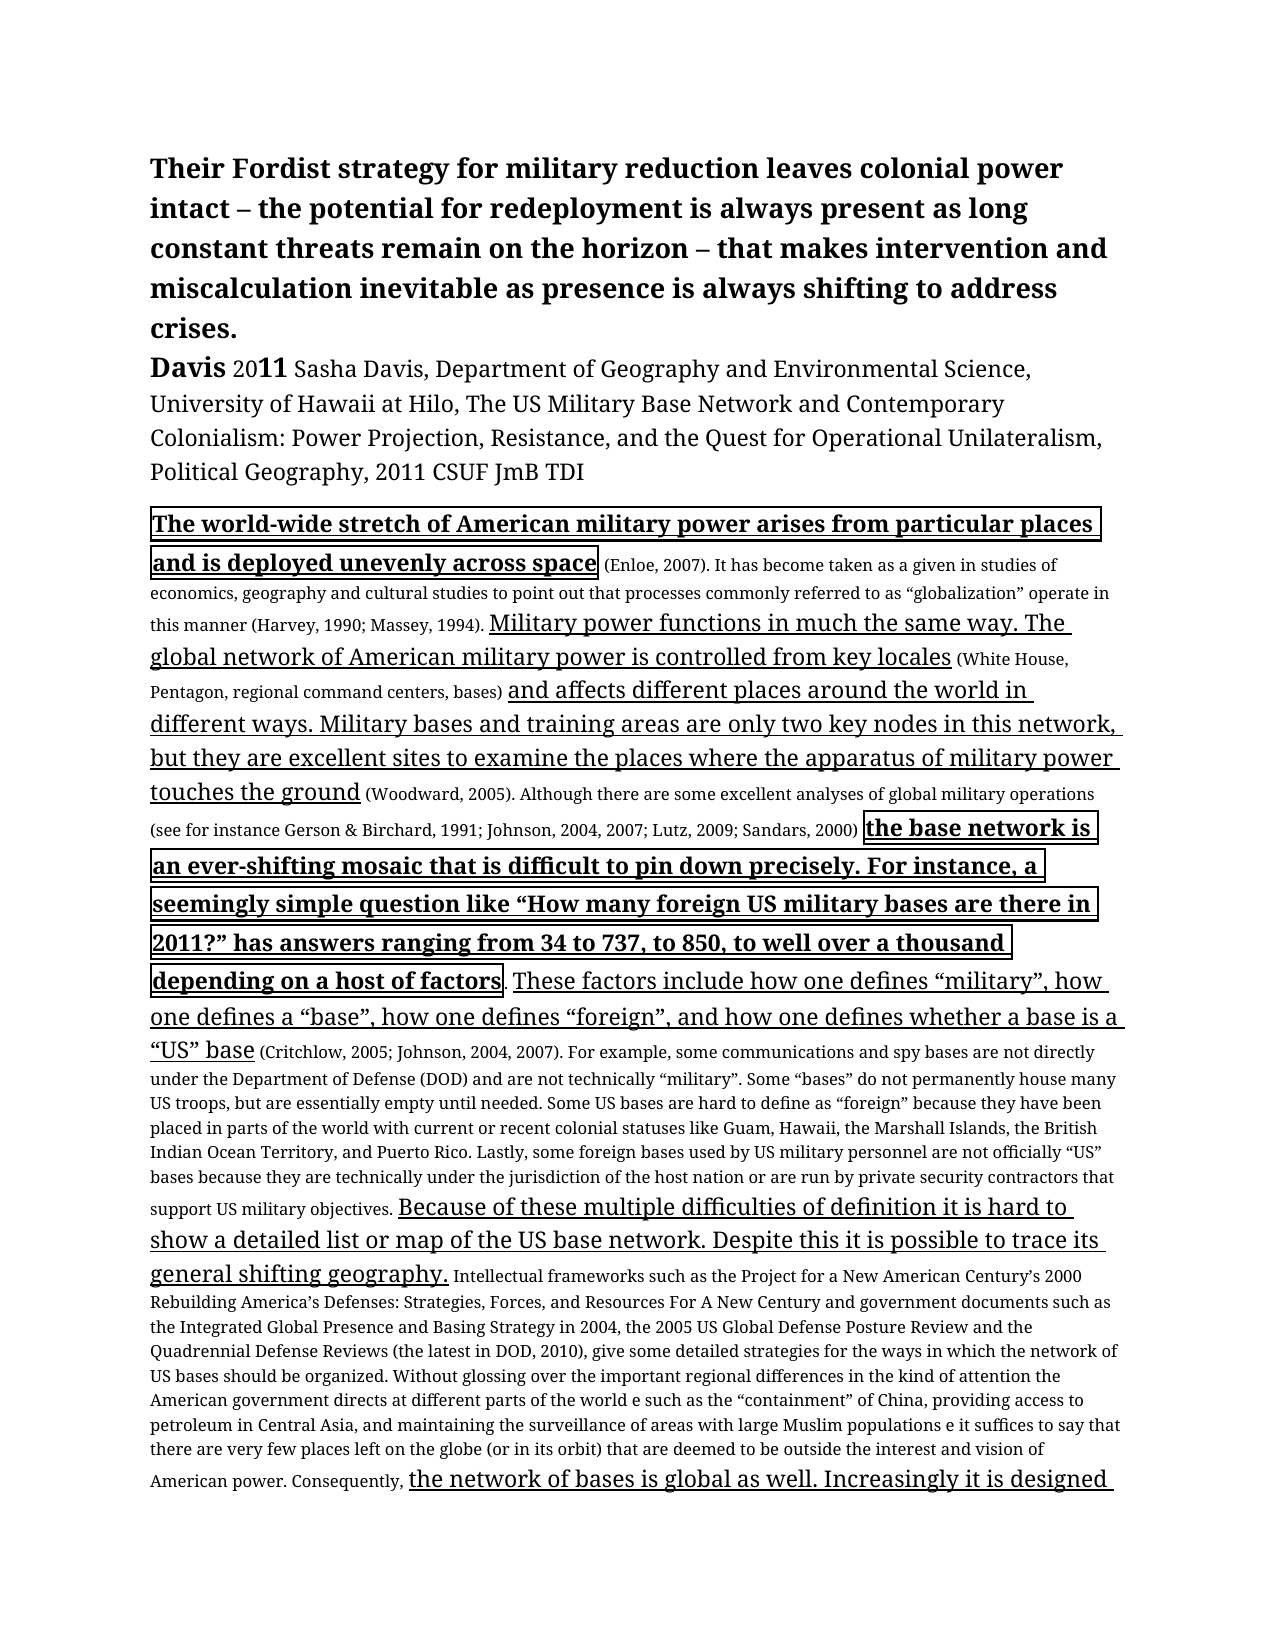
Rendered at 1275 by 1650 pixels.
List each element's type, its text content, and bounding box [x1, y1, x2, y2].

subtitle Their Fordist strategy for military reduction leaves colonial power intact – the potential for redeployment is always present as long constant threats remain on the horizon – that makes intervention and miscalculation inevitable as presence is always shifting to address crises. [150, 150, 1125, 346]
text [150, 1029, 1125, 1494]
text Davis 2011 Sasha Davis, Department of Geography and Environmental Science, University of Hawaii at Hilo, The US Military Base Network and Contemporary Colonialism: Power Projection, Resistance, and the Quest for Operational Unilateralism, Political Geography, 2011 CSUF JmB TDI [150, 349, 1125, 487]
